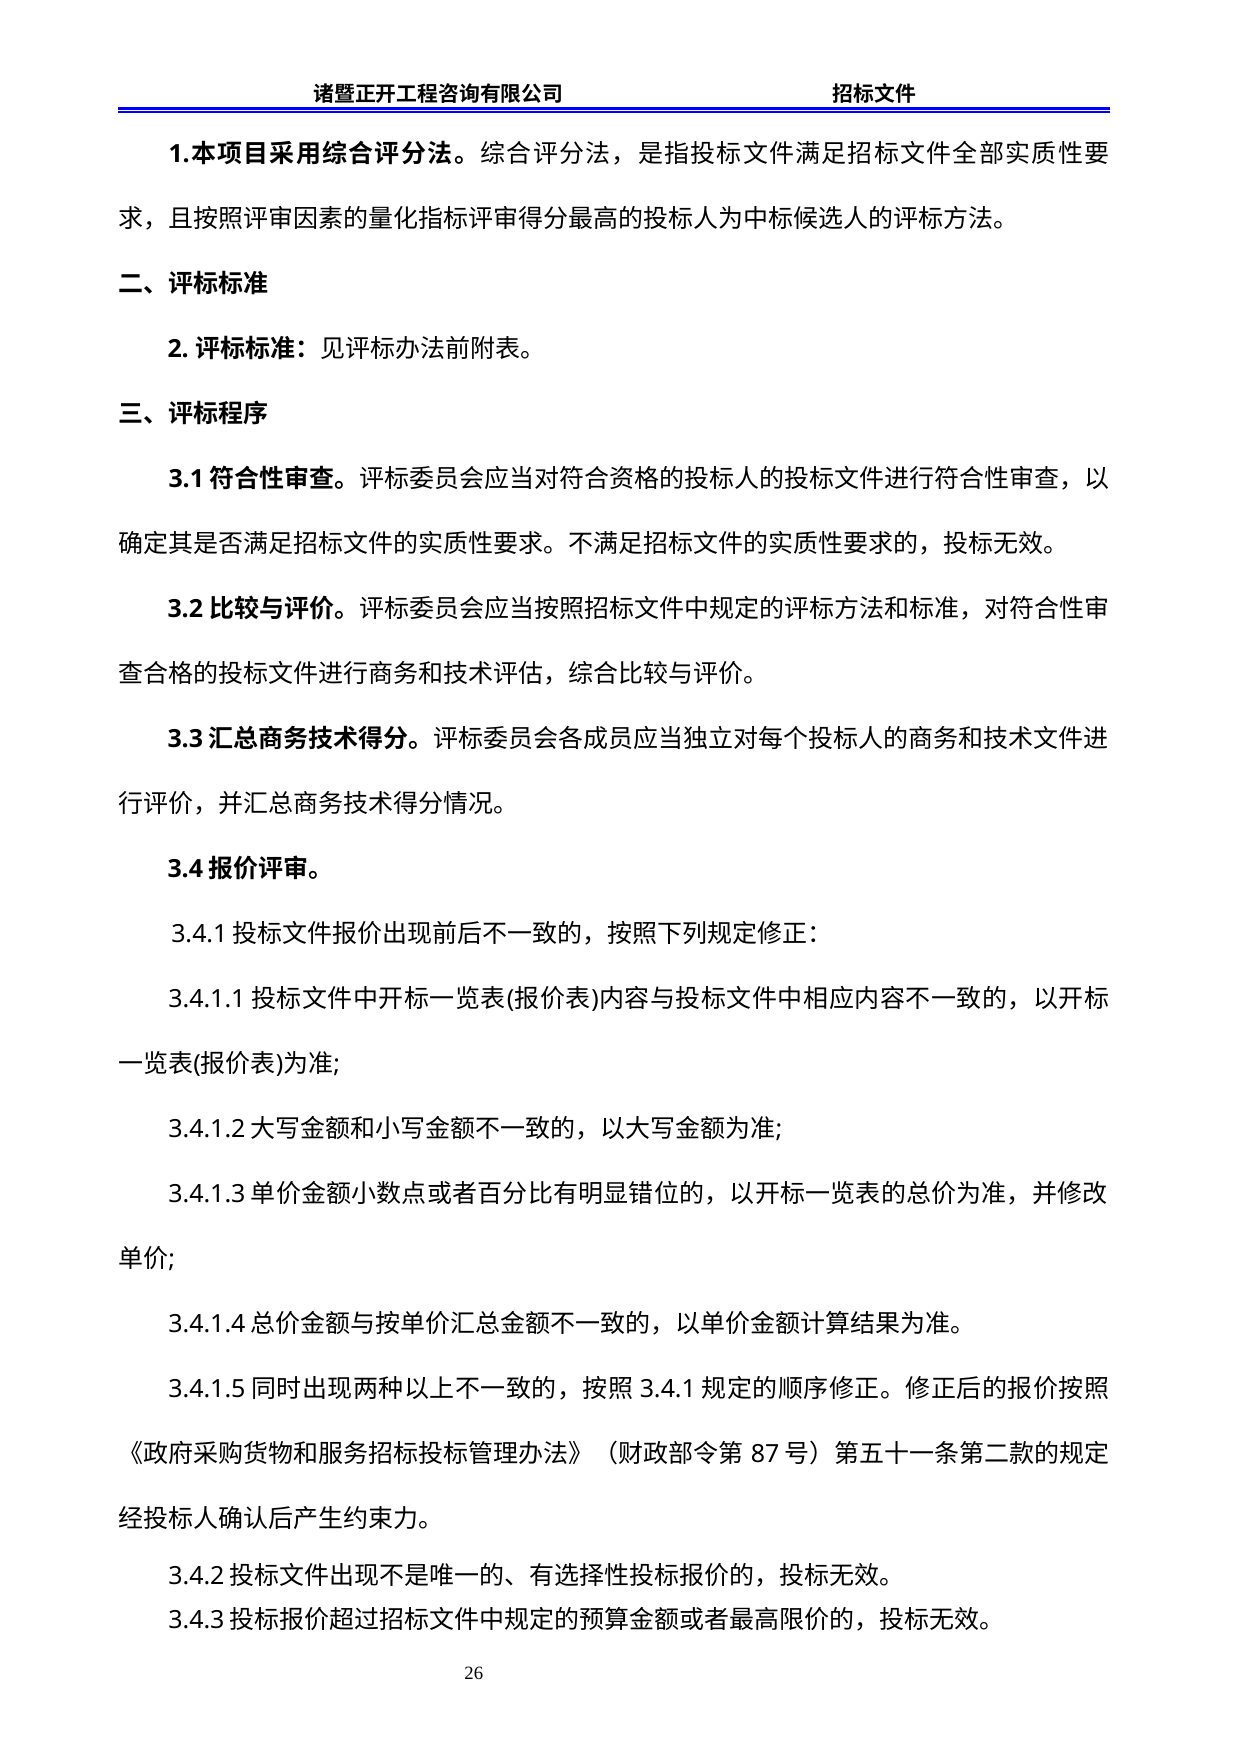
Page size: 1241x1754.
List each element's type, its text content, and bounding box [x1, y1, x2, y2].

text 3.4.2投标文件出现不是唯一的、有选择性投标报价的，投标无效。 [118, 1549, 1110, 1593]
text 3.4.1.5同时出现两种以上不一致的，按照3.4.1规定的顺序修正。修正后的报价按照《政府采购货物和服务招标投标管理办法》（财政部令第87号）第五十一条第二款的规定经投标人确认后产生约束力。 [118, 1354, 1110, 1549]
text 3.4.1.2大写金额和小写金额不一致的，以大写金额为准; [118, 1094, 1110, 1159]
text 3.4.1.1投标文件中开标一览表(报价表)内容与投标文件中相应内容不一致的，以开标一览表(报价表)为准; [118, 964, 1110, 1094]
text 2. 评标标准：见评标办法前附表。 [118, 314, 1110, 379]
text 1.本项目采用综合评分法。综合评分法，是指投标文件满足招标文件全部实质性要求，且按照评审因素的量化指标评审得分最高的投标人为中标候选人的评标方法。 [118, 119, 1110, 249]
text 3.4.3投标报价超过招标文件中规定的预算金额或者最高限价的，投标无效。 [118, 1593, 1110, 1637]
text 3.4.1.4总价金额与按单价汇总金额不一致的，以单价金额计算结果为准。 [118, 1289, 1110, 1354]
text 三、评标程序 [118, 379, 1110, 444]
text 3.1符合性审查。评标委员会应当对符合资格的投标人的投标文件进行符合性审查，以确定其是否满足招标文件的实质性要求。不满足招标文件的实质性要求的，投标无效。 [118, 444, 1110, 574]
text 3.2 比较与评价。评标委员会应当按照招标文件中规定的评标方法和标准，对符合性审查合格的投标文件进行商务和技术评估，综合比较与评价。 [118, 574, 1110, 704]
text 3.3汇总商务技术得分。评标委员会各成员应当独立对每个投标人的商务和技术文件进行评价，并汇总商务技术得分情况。 [118, 704, 1110, 834]
text 3.4.1投标文件报价出现前后不一致的，按照下列规定修正： [118, 899, 1110, 964]
text 3.4.1.3单价金额小数点或者百分比有明显错位的，以开标一览表的总价为准，并修改单价; [118, 1159, 1110, 1289]
text 二、评标标准 [118, 249, 1110, 314]
text 3.4报价评审。 [118, 834, 1110, 899]
